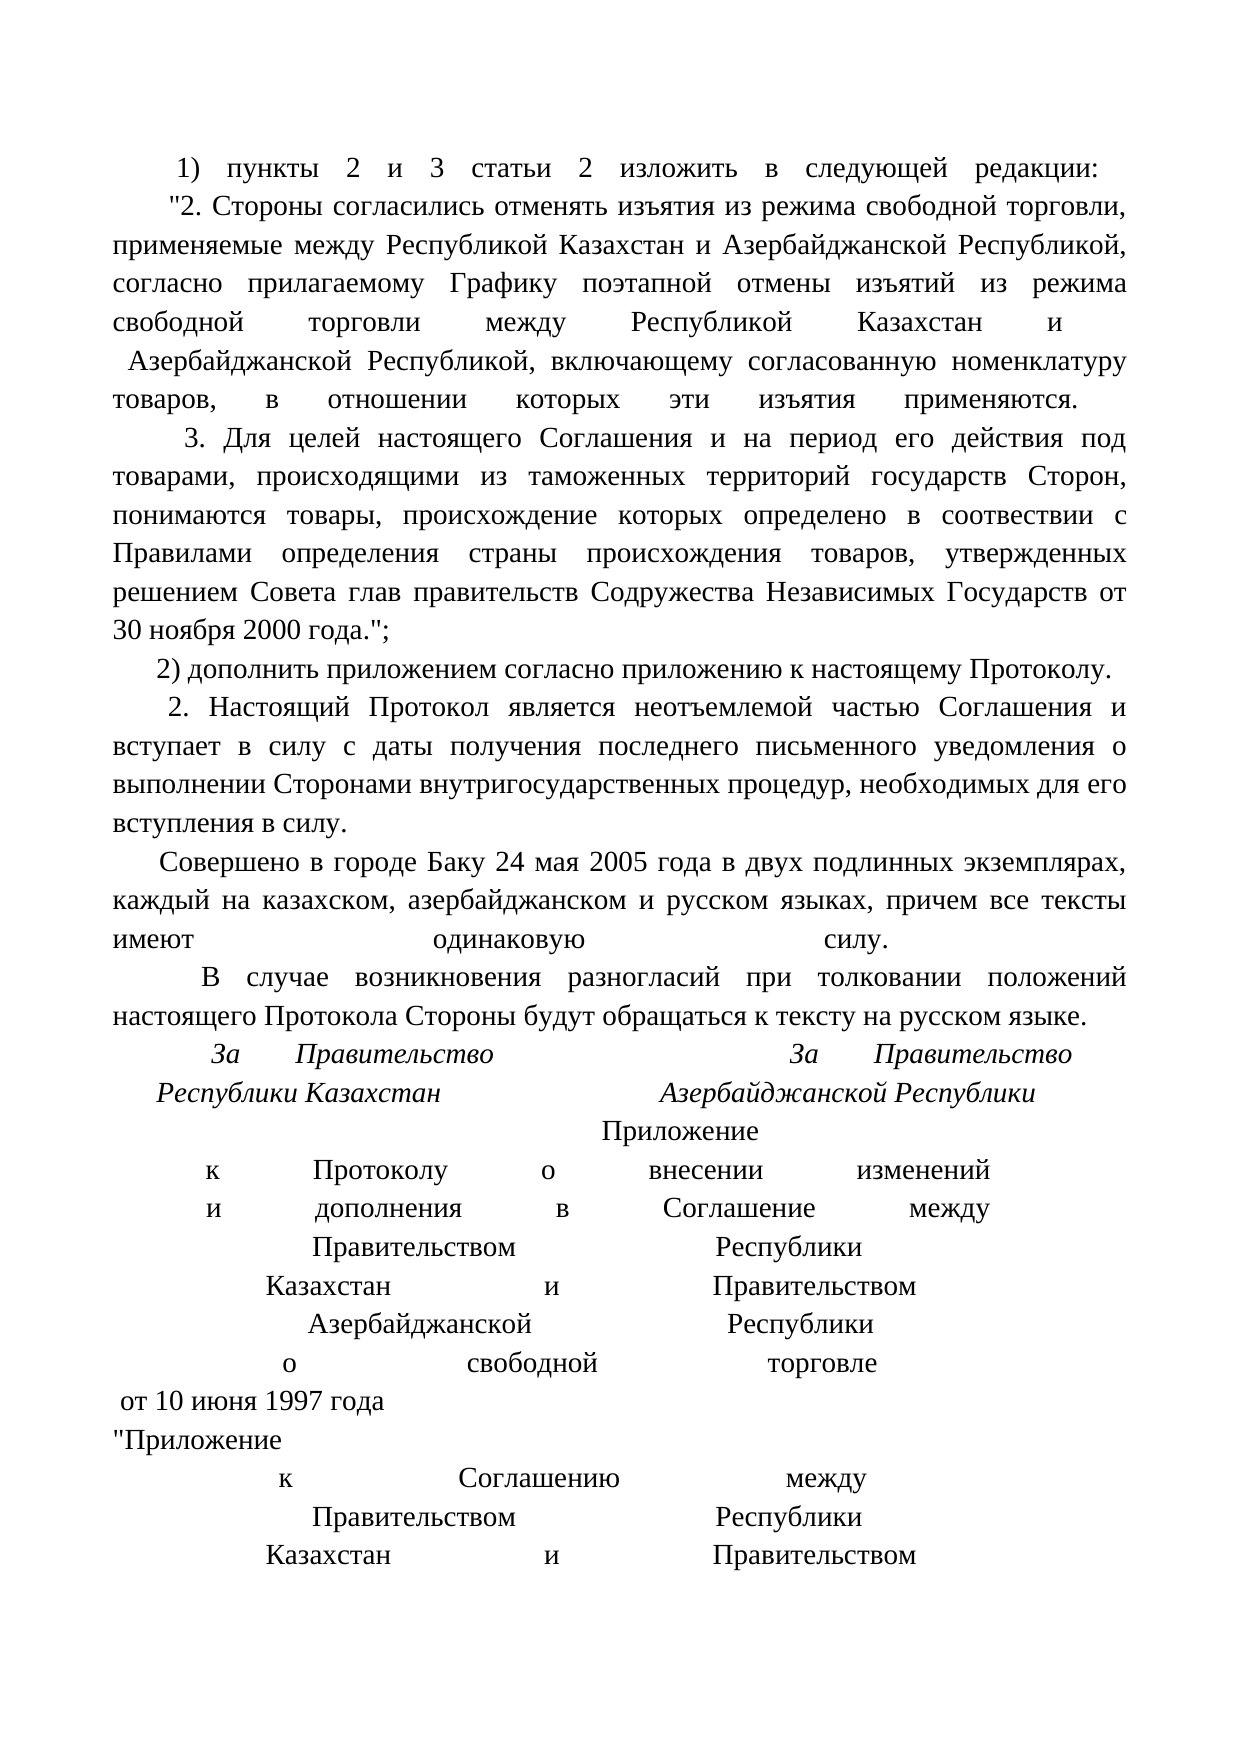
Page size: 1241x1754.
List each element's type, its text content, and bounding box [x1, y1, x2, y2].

text За Правительство За Правительство Республики Казахстан Азербайджанской Республики [112, 1036, 1128, 1108]
text Приложение к Протоколу о внесении изменений и дополнения в Соглашение между Правительством Республики Казахстан и Правительством Азербайджанской Республики о свободной торговле от 10 июня 1997 года [112, 1113, 1128, 1417]
text Совершено в городе Баку 24 мая 2005 года в двух подлинных экземплярах, каждый на казахском, азербайджанском и русском языках, причем все тексты имеют одинаковую силу. В случае возникновения разногласий при толковании положений настоящего Протокола Стороны будут обращаться к тексту на русском языке. [112, 844, 1128, 1031]
text 2) дополнить приложением согласно приложению к настоящему Протоколу. [112, 651, 1128, 684]
text 1) пункты 2 и 3 статьи 2 изложить в следующей редакции: "2. Стороны согласились отменять изъятия из режима свободной торговли, применяемые между Республикой Казахстан и Азербайджанской Республикой, согласно прилагаемому Графику поэтапной отмены изъятий из режима свободной торговли между Республикой Казахстан и Азербайджанской Республикой, включающему согласованную номенклатуру товаров, в отношении которых эти изъятия применяются. 3. Для целей настоящего Соглашения и на период его действия под товарами, происходящими из таможенных территорий государств Сторон, понимаются товары, происхождение которых определено в соотвествии с Правилами определения страны происхождения товаров, утвержденных решением Совета глав правительств Содружества Независимых Государств от 30 ноября 2000 года."; [112, 150, 1128, 646]
text 2. Настоящий Протокол является неотъемлемой частью Соглашения и вступает в силу с даты получения последнего письменного уведомления о выполнении Сторонами внутригосударственных процедур, необходимых для его вступления в силу. [112, 689, 1128, 839]
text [112, 1422, 1128, 1571]
